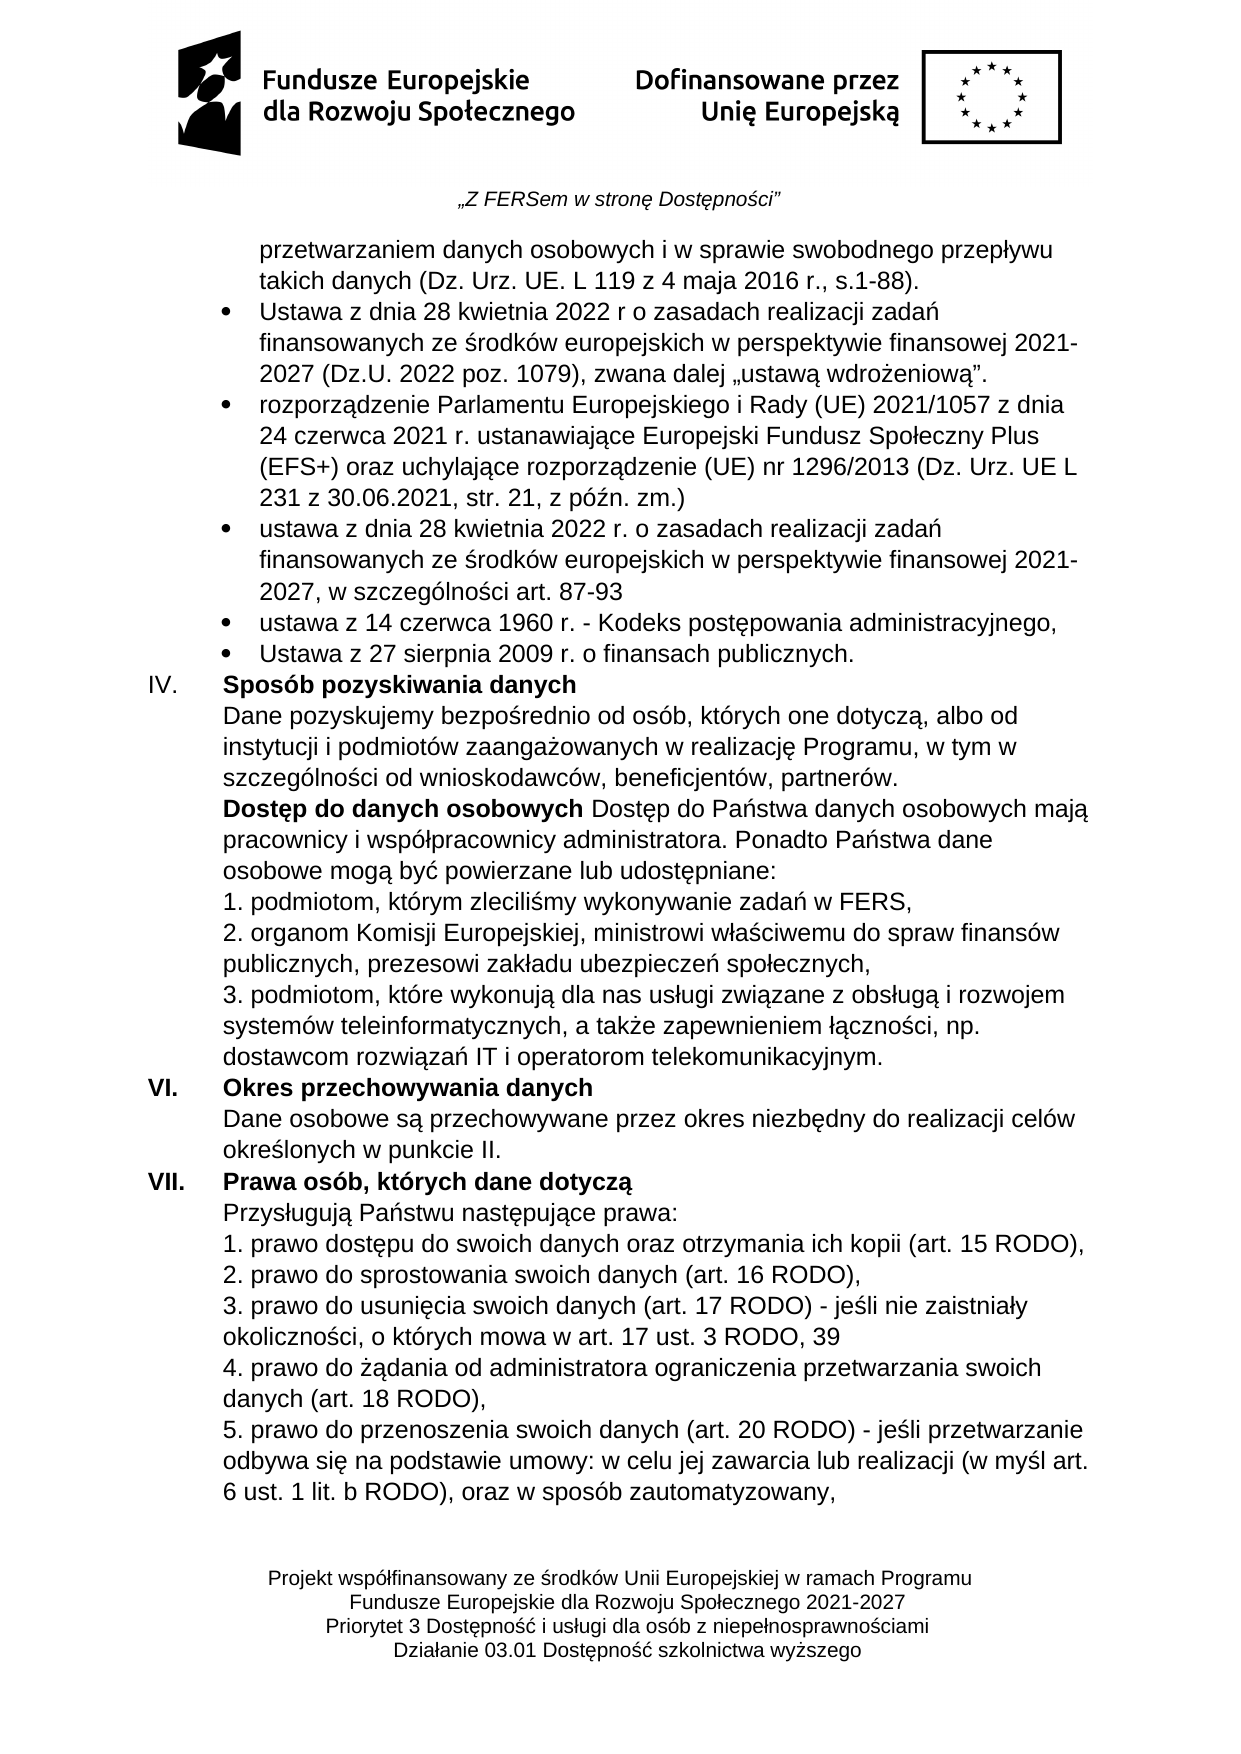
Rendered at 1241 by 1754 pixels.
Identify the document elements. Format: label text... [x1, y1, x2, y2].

list Ustawa z dnia 28 kwietnia 2022 r o zasadach realizacji zadań finansowanych ze środków europejskich w perspektywie finansowej 2021-2027 (Dz.U. 2022 poz. 1079), zwana dalej „ustawą wdrożeniową”. [222, 297, 1092, 388]
list 1. prawo dostępu do swoich danych oraz otrzymania ich kopii (art. 15 RODO), [223, 1228, 1092, 1257]
list 4. prawo do żądania od administratora ograniczenia przetwarzania swoich danych (art. 18 RODO), [223, 1353, 1092, 1412]
list Przysługują Państwu następujące prawa: [223, 1197, 1092, 1226]
picture [147, 0, 1093, 187]
list 3. podmiotom, które wykonują dla nas usługi związane z obsługą i rozwojem systemów teleinformatycznych, a także zapewnieniem łączności, np. dostawcom rozwiązań IT i operatorom telekomunikacyjnym. [223, 980, 1092, 1071]
list 3. prawo do usunięcia swoich danych (art. 17 RODO) - jeśli nie zaistniały okoliczności, o których mowa w art. 17 ust. 3 RODO, 39 [223, 1291, 1092, 1350]
list Dane pozyskujemy bezpośrednio od osób, których one dotyczą, albo od instytucji i podmiotów zaangażowanych w realizację Programu, w tym w szczególności od wnioskodawców, beneficjentów, partnerów. [223, 701, 1092, 792]
list Sposób pozyskiwania danych [148, 670, 1092, 698]
list Prawa osób, których dane dotyczą [148, 1166, 1092, 1195]
list Dane osobowe są przechowywane przez okres niezbędny do realizacji celów określonych w punkcie II. [223, 1104, 1092, 1164]
list Ustawa z 27 sierpnia 2009 r. o finansach publicznych. [222, 639, 1092, 667]
list 5. prawo do przenoszenia swoich danych (art. 20 RODO) - jeśli przetwarzanie odbywa się na podstawie umowy: w celu jej zawarcia lub realizacji (w myśl art. 6 ust. 1 lit. b RODO), oraz w sposób zautomatyzowany, [223, 1415, 1092, 1506]
list Dostęp do danych osobowych Dostęp do Państwa danych osobowych mają pracownicy i współpracownicy administratora. Ponadto Państwa dane osobowe mogą być powierzane lub udostępniane: [223, 794, 1092, 885]
list rozporządzenie Parlamentu Europejskiego i Rady (UE) 2021/1057 z dnia 24 czerwca 2021 r. ustanawiające Europejski Fundusz Społeczny Plus (EFS+) oraz uchylające rozporządzenie (UE) nr 1296/2013 (Dz. Urz. UE L 231 z 30.06.2021, str. 21, z późn. zm.) [222, 390, 1092, 512]
list 2. prawo do sprostowania swoich danych (art. 16 RODO), [223, 1259, 1092, 1288]
list 1. podmiotom, którym zleciliśmy wykonywanie zadań w FERS, [223, 887, 1092, 916]
list Okres przechowywania danych [148, 1073, 1092, 1102]
list ustawa z dnia 28 kwietnia 2022 r. o zasadach realizacji zadań finansowanych ze środków europejskich w perspektywie finansowej 2021-2027, w szczególności art. 87-93 [222, 514, 1092, 605]
list 2. organom Komisji Europejskiej, ministrowi właściwemu do spraw finansów publicznych, prezesowi zakładu ubezpieczeń społecznych, [223, 918, 1092, 978]
list ustawa z 14 czerwca 1960 r. - Kodeks postępowania administracyjnego, [222, 607, 1092, 636]
